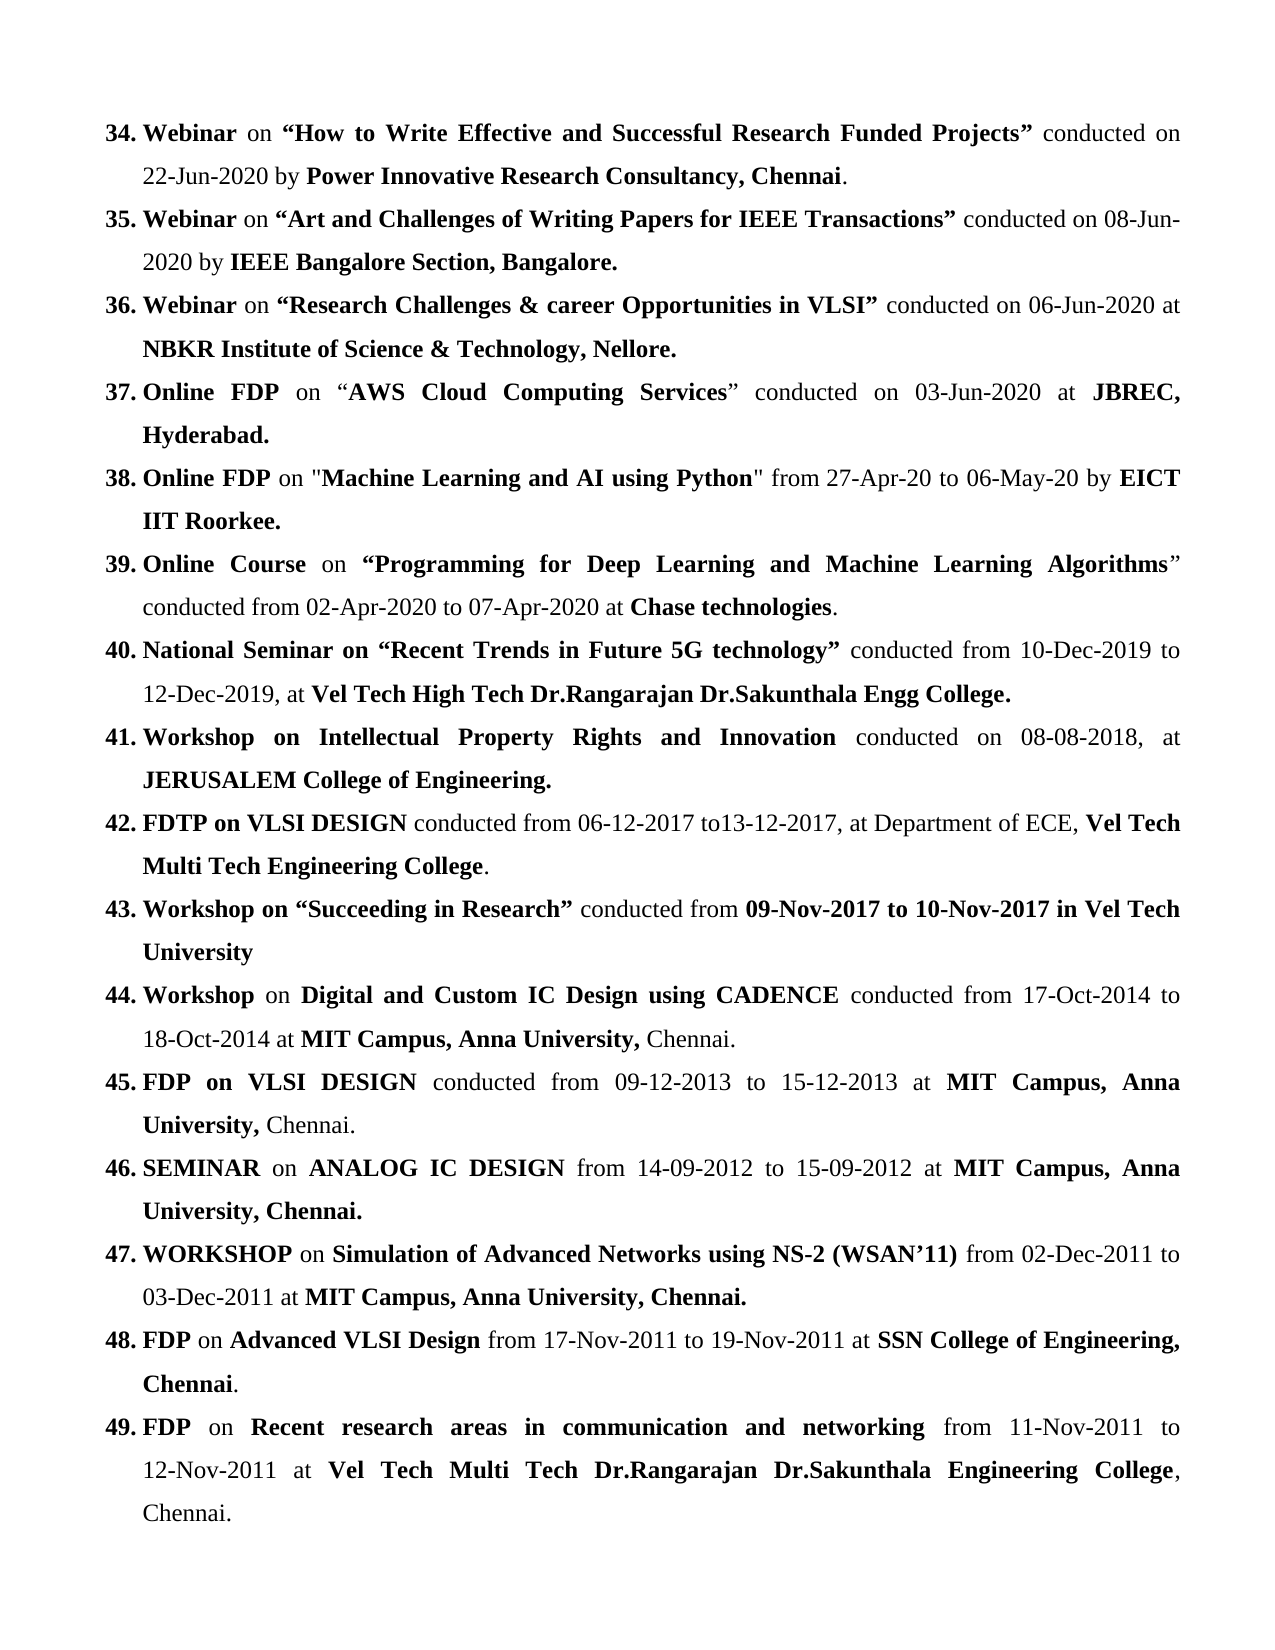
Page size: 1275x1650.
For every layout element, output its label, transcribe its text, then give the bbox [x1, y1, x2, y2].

list FDP on VLSI DESIGN conducted from 09-12-2013 to 15-12-2013 at MIT Campus, Anna University, Chennai. [105, 1067, 1181, 1139]
list FDP on Recent research areas in communication and networking from 11-Nov-2011 to 12-Nov-2011 at Vel Tech Multi Tech Dr.Rangarajan Dr.Sakunthala Engineering College, Chennai. [105, 1412, 1181, 1527]
list Online FDP on "Machine Learning and AI using Python" from 27-Apr-20 to 06-May-20 by EICT IIT Roorkee. [105, 463, 1181, 535]
list Online Course on “Programming for Deep Learning and Machine Learning Algorithms” conducted from 02-Apr-2020 to 07-Apr-2020 at Chase technologies. [105, 549, 1181, 621]
list Webinar on “How to Write Effective and Successful Research Funded Projects” conducted on 22-Jun-2020 by Power Innovative Research Consultancy, Chennai. [105, 118, 1181, 190]
list WORKSHOP on Simulation of Advanced Networks using NS-2 (WSAN’11) from 02-Dec-2011 to 03-Dec-2011 at MIT Campus, Anna University, Chennai. [105, 1239, 1181, 1311]
list National Seminar on “Recent Trends in Future 5G technology” conducted from 10-Dec-2019 to 12-Dec-2019, at Vel Tech High Tech Dr.Rangarajan Dr.Sakunthala Engg College. [105, 636, 1181, 707]
list SEMINAR on ANALOG IC DESIGN from 14-09-2012 to 15-09-2012 at MIT Campus, Anna University, Chennai. [105, 1153, 1181, 1225]
list FDTP on VLSI DESIGN conducted from 06-12-2017 to13-12-2017, at Department of ECE, Vel Tech Multi Tech Engineering College. [105, 808, 1181, 880]
list Workshop on Digital and Custom IC Design using CADENCE conducted from 17-Oct-2014 to 18-Oct-2014 at MIT Campus, Anna University, Chennai. [105, 981, 1181, 1052]
list Webinar on “Research Challenges & career Opportunities in VLSI” conducted on 06-Jun-2020 at NBKR Institute of Science & Technology, Nellore. [105, 291, 1181, 362]
list Webinar on “Art and Challenges of Writing Papers for IEEE Transactions” conducted on 08-Jun-2020 by IEEE Bangalore Section, Bangalore. [105, 204, 1181, 276]
list Online FDP on “AWS Cloud Computing Services” conducted on 03-Jun-2020 at JBREC, Hyderabad. [105, 377, 1181, 449]
list FDP on Advanced VLSI Design from 17-Nov-2011 to 19-Nov-2011 at SSN College of Engineering, Chennai. [105, 1326, 1181, 1397]
list Workshop on Intellectual Property Rights and Innovation conducted on 08-08-2018, at JERUSALEM College of Engineering. [105, 722, 1181, 794]
list Workshop on “Succeeding in Research” conducted from 09-Nov-2017 to 10-Nov-2017 in Vel Tech University [105, 894, 1181, 966]
